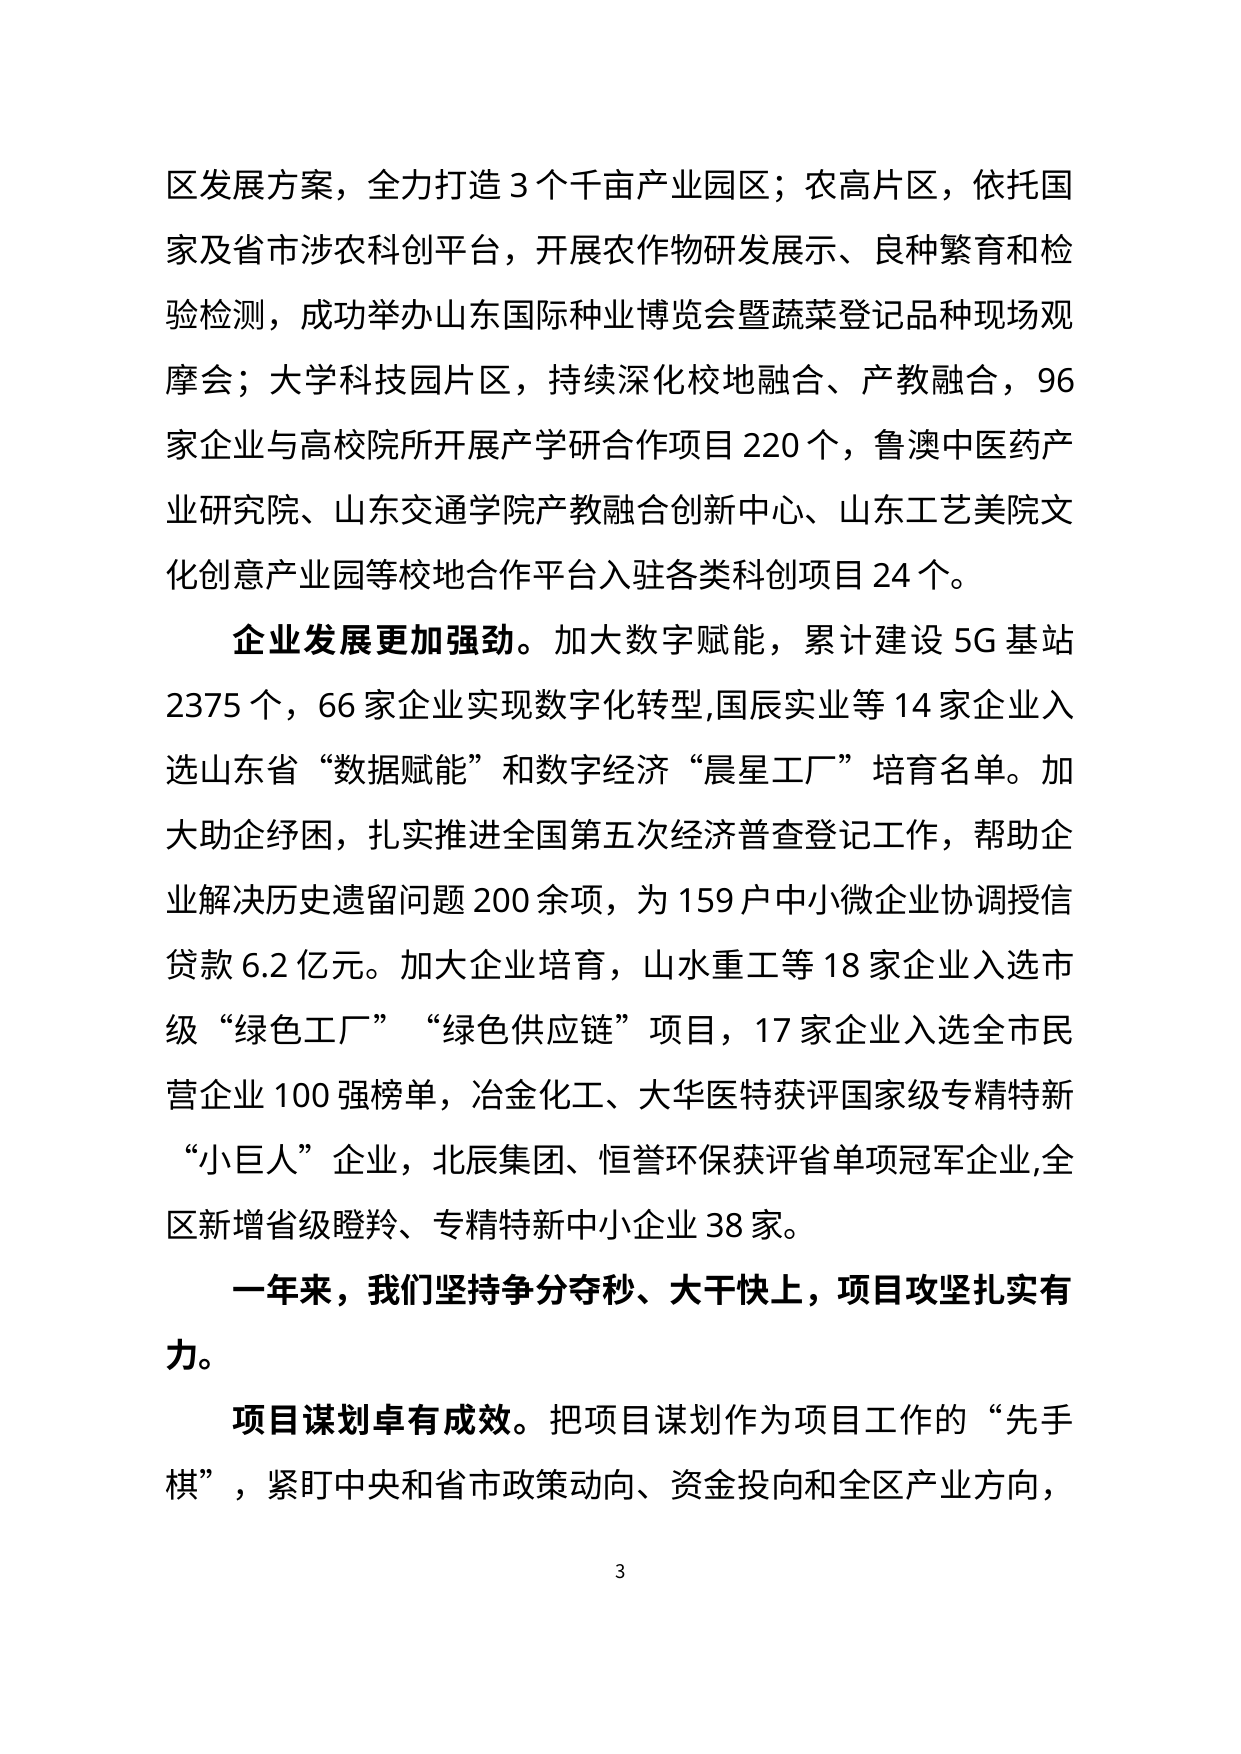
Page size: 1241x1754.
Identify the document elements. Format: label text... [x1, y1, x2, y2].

text 一年来，我们坚持争分夺秒、大干快上，项目攻坚扎实有力。 [165, 1255, 1075, 1385]
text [165, 1385, 1075, 1515]
subtitle 企业发展更加强劲。加大数字赋能，累计建设5G基站2375个，66家企业实现数字化转型,国辰实业等14家企业入选山东省“数据赋能”和数字经济“晨星工厂”培育名单。加大助企纾困，扎实推进全国第五次经济普查登记工作，帮助企业解决历史遗留问题200余项，为159户中小微企业协调授信贷款6.2亿元。加大企业培育，山水重工等18家企业入选市级“绿色工厂”“绿色供应链”项目，17家企业入选全市民营企业100强榜单，冶金化工、大华医特获评国家级专精特新“小巨人”企业，北辰集团、恒誉环保获评省单项冠军企业,全区新增省级瞪羚、专精特新中小企业38家。 [165, 605, 1075, 1255]
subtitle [165, 150, 1075, 605]
